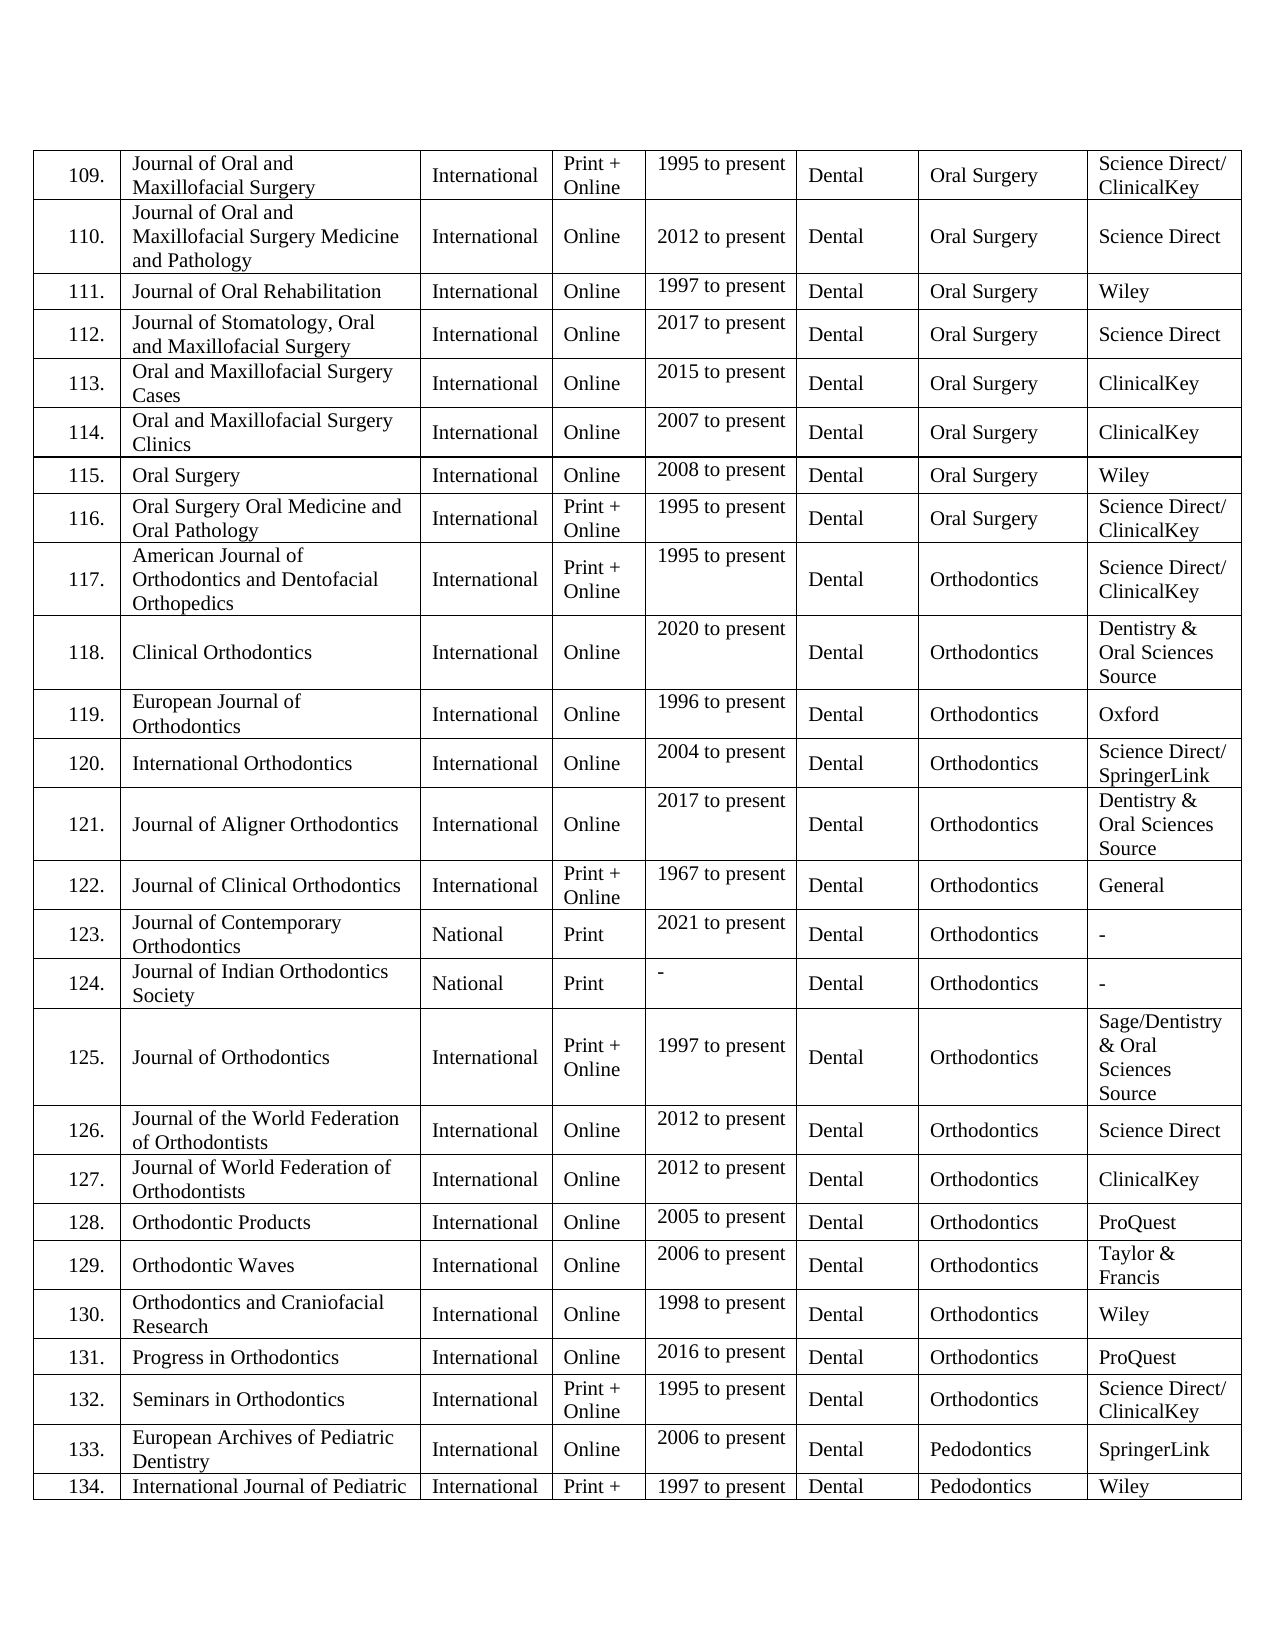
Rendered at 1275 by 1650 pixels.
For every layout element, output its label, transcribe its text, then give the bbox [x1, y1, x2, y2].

table_cell Dental [797, 1474, 918, 1499]
table_cell Orthodontics [919, 1009, 1087, 1105]
table_cell ProQuest [1088, 1339, 1241, 1374]
table_cell International [421, 1241, 552, 1289]
table_cell Orthodontics [919, 1241, 1087, 1289]
table_cell 1995 to present [646, 543, 796, 615]
table_cell Wiley [1088, 1290, 1241, 1338]
table_cell [34, 408, 120, 456]
table_cell Oral Surgery [919, 151, 1087, 199]
table_cell Science Direct [1088, 200, 1241, 272]
table_cell Science Direct/ ClinicalKey [1088, 151, 1241, 199]
table_cell International [421, 616, 552, 688]
table_cell Oral Surgery [919, 458, 1087, 493]
table_cell Oral Surgery [919, 200, 1087, 272]
table_cell Orthodontics and Craniofacial Research [121, 1290, 420, 1338]
table_cell [34, 494, 120, 542]
table_cell Pedodontics [919, 1425, 1087, 1473]
table_cell [34, 739, 120, 787]
table_cell International [421, 1009, 552, 1105]
table_cell [34, 458, 120, 493]
table_cell 2012 to present [646, 1106, 796, 1154]
table_cell Dental [797, 359, 918, 407]
table_cell European Archives of Pediatric Dentistry [121, 1425, 420, 1473]
table_cell Online [553, 1241, 645, 1289]
table_cell Online [553, 359, 645, 407]
table_cell Print + Online [553, 1474, 645, 1499]
table_cell Online [553, 274, 645, 309]
table_cell Oral Surgery [919, 408, 1087, 456]
table_cell 1998 to present [646, 1290, 796, 1338]
table_cell Dental [797, 408, 918, 456]
table_cell [34, 1339, 120, 1374]
table_cell Dental [797, 690, 918, 738]
table_cell [34, 274, 120, 309]
table_cell ClinicalKey [1088, 408, 1241, 456]
table_cell Dental [797, 788, 918, 860]
table_cell International [421, 1204, 552, 1239]
table_cell Orthodontics [919, 1106, 1087, 1154]
table_cell [34, 1204, 120, 1239]
table_cell Oral and Maxillofacial Surgery Cases [121, 359, 420, 407]
table_cell 2017 to present [646, 310, 796, 358]
table_cell Orthodontics [919, 690, 1087, 738]
table_cell [34, 1009, 120, 1105]
table_cell 2020 to present [646, 616, 796, 688]
table_cell 2015 to present [646, 359, 796, 407]
table_cell Dental [797, 1375, 918, 1423]
table_cell 1997 to present [646, 1474, 796, 1499]
table_cell International [421, 543, 552, 615]
table_cell Journal of Oral and Maxillofacial Surgery [121, 151, 420, 199]
table_cell Oral and Maxillofacial Surgery Clinics [121, 408, 420, 456]
table_cell Dental [797, 1155, 918, 1203]
table_cell Dental [797, 1241, 918, 1289]
table_cell Seminars in Orthodontics [121, 1375, 420, 1423]
table_cell International [421, 1106, 552, 1154]
table_cell [34, 959, 120, 1007]
table_cell Orthodontic Products [121, 1204, 420, 1239]
table_cell Orthodontics [919, 1204, 1087, 1239]
table_cell Journal of Aligner Orthodontics [121, 788, 420, 860]
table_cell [121, 1474, 420, 1499]
table_cell [34, 910, 120, 958]
table_cell - [1088, 910, 1241, 958]
table_cell Online [553, 458, 645, 493]
table_cell Orthodontics [919, 739, 1087, 787]
table_cell Dental [797, 959, 918, 1007]
table_cell National [421, 910, 552, 958]
table_cell Dental [797, 616, 918, 688]
table_cell Print + Online [553, 543, 645, 615]
table_cell Print [553, 910, 645, 958]
table_cell Print + Online [553, 494, 645, 542]
table_cell Dental [797, 910, 918, 958]
table_cell Dental [797, 494, 918, 542]
table_cell Dental [797, 151, 918, 199]
table_cell Orthodontics [919, 1339, 1087, 1374]
table_cell Progress in Orthodontics [121, 1339, 420, 1374]
table_cell [34, 310, 120, 358]
table_cell International [421, 494, 552, 542]
table_cell Journal of Clinical Orthodontics [121, 861, 420, 909]
table_cell International [421, 1290, 552, 1338]
table_cell 1997 to present [646, 1009, 796, 1105]
table_cell [34, 690, 120, 738]
table_cell Wiley [1088, 274, 1241, 309]
table_cell Oral Surgery [919, 274, 1087, 309]
table_cell Dental [797, 1290, 918, 1338]
table_cell Journal of Stomatology, Oral and Maxillofacial Surgery [121, 310, 420, 358]
table_cell International [421, 458, 552, 493]
table_cell Online [553, 408, 645, 456]
table_cell Print + Online [553, 151, 645, 199]
table_cell Dental [797, 861, 918, 909]
table_cell Online [553, 616, 645, 688]
table_cell 2004 to present [646, 739, 796, 787]
table_cell Online [553, 1425, 645, 1473]
table_cell [34, 861, 120, 909]
table_cell Orthodontics [919, 861, 1087, 909]
table_cell Oral Surgery [121, 458, 420, 493]
table_cell SpringerLink [1088, 1425, 1241, 1473]
table_cell Dental [797, 310, 918, 358]
table_cell [34, 543, 120, 615]
table_cell Online [553, 1204, 645, 1239]
table_cell International [421, 1375, 552, 1423]
table_cell - [646, 959, 796, 1007]
table_cell Online [553, 1339, 645, 1374]
table_cell 2012 to present [646, 1155, 796, 1203]
table_cell Science Direct [1088, 310, 1241, 358]
table_cell Dental [797, 543, 918, 615]
table_cell Print + Online [553, 1009, 645, 1105]
table_cell Print + Online [553, 861, 645, 909]
table_cell 2008 to present [646, 458, 796, 493]
table_cell Journal of World Federation of Orthodontists [121, 1155, 420, 1203]
table_cell International [421, 200, 552, 272]
table_cell ClinicalKey [1088, 1155, 1241, 1203]
table_cell Orthodontics [919, 1375, 1087, 1423]
table_cell Journal of Orthodontics [121, 1009, 420, 1105]
table_cell International [421, 739, 552, 787]
table_cell 1995 to present [646, 151, 796, 199]
table_cell International Orthodontics [121, 739, 420, 787]
table_cell International [421, 861, 552, 909]
table_cell Dental [797, 739, 918, 787]
table_cell American Journal of Orthodontics and Dentofacial Orthopedics [121, 543, 420, 615]
table_cell Orthodontics [919, 1155, 1087, 1203]
table_cell [34, 1106, 120, 1154]
table_cell [34, 1241, 120, 1289]
table_cell Online [553, 1106, 645, 1154]
table_cell Online [553, 1290, 645, 1338]
table_cell International [421, 1339, 552, 1374]
table_cell Science Direct/ ClinicalKey [1088, 494, 1241, 542]
table_cell Sage/Dentistry & Oral Sciences Source [1088, 1009, 1241, 1105]
table_cell - [1088, 959, 1241, 1007]
table_cell European Journal of Orthodontics [121, 690, 420, 738]
table_cell Dental [797, 1425, 918, 1473]
table_cell Online [553, 1155, 645, 1203]
table_cell 2012 to present [646, 200, 796, 272]
table_cell International [421, 274, 552, 309]
table_cell Science Direct/ ClinicalKey [1088, 543, 1241, 615]
table_cell Online [553, 310, 645, 358]
table_cell ProQuest [1088, 1204, 1241, 1239]
table_cell [34, 788, 120, 860]
table_cell Oral Surgery [919, 494, 1087, 542]
table_cell 1967 to present [646, 861, 796, 909]
table_cell 1997 to present [646, 274, 796, 309]
table_cell Oral Surgery [919, 310, 1087, 358]
table_cell National [421, 959, 552, 1007]
table_cell 2016 to present [646, 1339, 796, 1374]
table_cell 1996 to present [646, 690, 796, 738]
table_cell International [421, 690, 552, 738]
table_cell Orthodontics [919, 959, 1087, 1007]
table_cell Journal of the World Federation of Orthodontists [121, 1106, 420, 1154]
table_cell 2021 to present [646, 910, 796, 958]
table_cell Online [553, 788, 645, 860]
table_cell Oral Surgery [919, 359, 1087, 407]
table_cell Taylor & Francis [1088, 1241, 1241, 1289]
table_cell Dental [797, 458, 918, 493]
table_cell 2017 to present [646, 788, 796, 860]
table_cell Clinical Orthodontics [121, 616, 420, 688]
table_cell [34, 151, 120, 199]
table_cell International [421, 310, 552, 358]
table_cell Dentistry & Oral Sciences Source [1088, 616, 1241, 688]
table_cell Dental [797, 1339, 918, 1374]
table_cell Orthodontics [919, 543, 1087, 615]
table_cell Orthodontics [919, 1290, 1087, 1338]
table_cell Wiley [1088, 1474, 1241, 1499]
table_cell [34, 616, 120, 688]
table_cell [34, 200, 120, 272]
table_cell [34, 1425, 120, 1473]
table_cell [34, 1375, 120, 1423]
table_cell Science Direct/ ClinicalKey [1088, 1375, 1241, 1423]
table_cell Print [553, 959, 645, 1007]
table_cell Print + Online [553, 1375, 645, 1423]
table_cell International [421, 1425, 552, 1473]
table_cell Online [553, 200, 645, 272]
table_cell Online [553, 690, 645, 738]
table_cell Science Direct [1088, 1106, 1241, 1154]
table_cell 1995 to present [646, 1375, 796, 1423]
table_cell Journal of Oral and Maxillofacial Surgery Medicine and Pathology [121, 200, 420, 272]
table_cell Orthodontic Waves [121, 1241, 420, 1289]
table_cell Oxford [1088, 690, 1241, 738]
table_cell Science Direct/ SpringerLink [1088, 739, 1241, 787]
table_cell Dental [797, 1106, 918, 1154]
table_cell [34, 1474, 120, 1499]
table_cell International [421, 151, 552, 199]
table_cell [34, 1290, 120, 1338]
table_cell Dental [797, 274, 918, 309]
table_cell [34, 359, 120, 407]
table_cell Orthodontics [919, 616, 1087, 688]
table_cell Wiley [1088, 458, 1241, 493]
table_cell Pedodontics [919, 1474, 1087, 1499]
table_cell [34, 1155, 120, 1203]
table_cell Online [553, 739, 645, 787]
table_cell Orthodontics [919, 910, 1087, 958]
table_cell 2006 to present [646, 1425, 796, 1473]
table_cell Dental [797, 1204, 918, 1239]
table_cell Oral Surgery Oral Medicine and Oral Pathology [121, 494, 420, 542]
table_cell International [421, 1474, 552, 1499]
table_cell Journal of Contemporary Orthodontics [121, 910, 420, 958]
table_cell Orthodontics [919, 788, 1087, 860]
table_cell ClinicalKey [1088, 359, 1241, 407]
table_cell Dental [797, 200, 918, 272]
table_cell 2006 to present [646, 1241, 796, 1289]
table_cell 2005 to present [646, 1204, 796, 1239]
table_cell 2007 to present [646, 408, 796, 456]
table_cell Dental [797, 1009, 918, 1105]
table_cell 1995 to present [646, 494, 796, 542]
table_cell International [421, 788, 552, 860]
table_cell International [421, 408, 552, 456]
table_cell Journal of Oral Rehabilitation [121, 274, 420, 309]
table_cell International [421, 359, 552, 407]
table_cell Journal of Indian Orthodontics Society [121, 959, 420, 1007]
table_cell International [421, 1155, 552, 1203]
table_cell Dentistry & Oral Sciences Source [1088, 788, 1241, 860]
table_cell General [1088, 861, 1241, 909]
